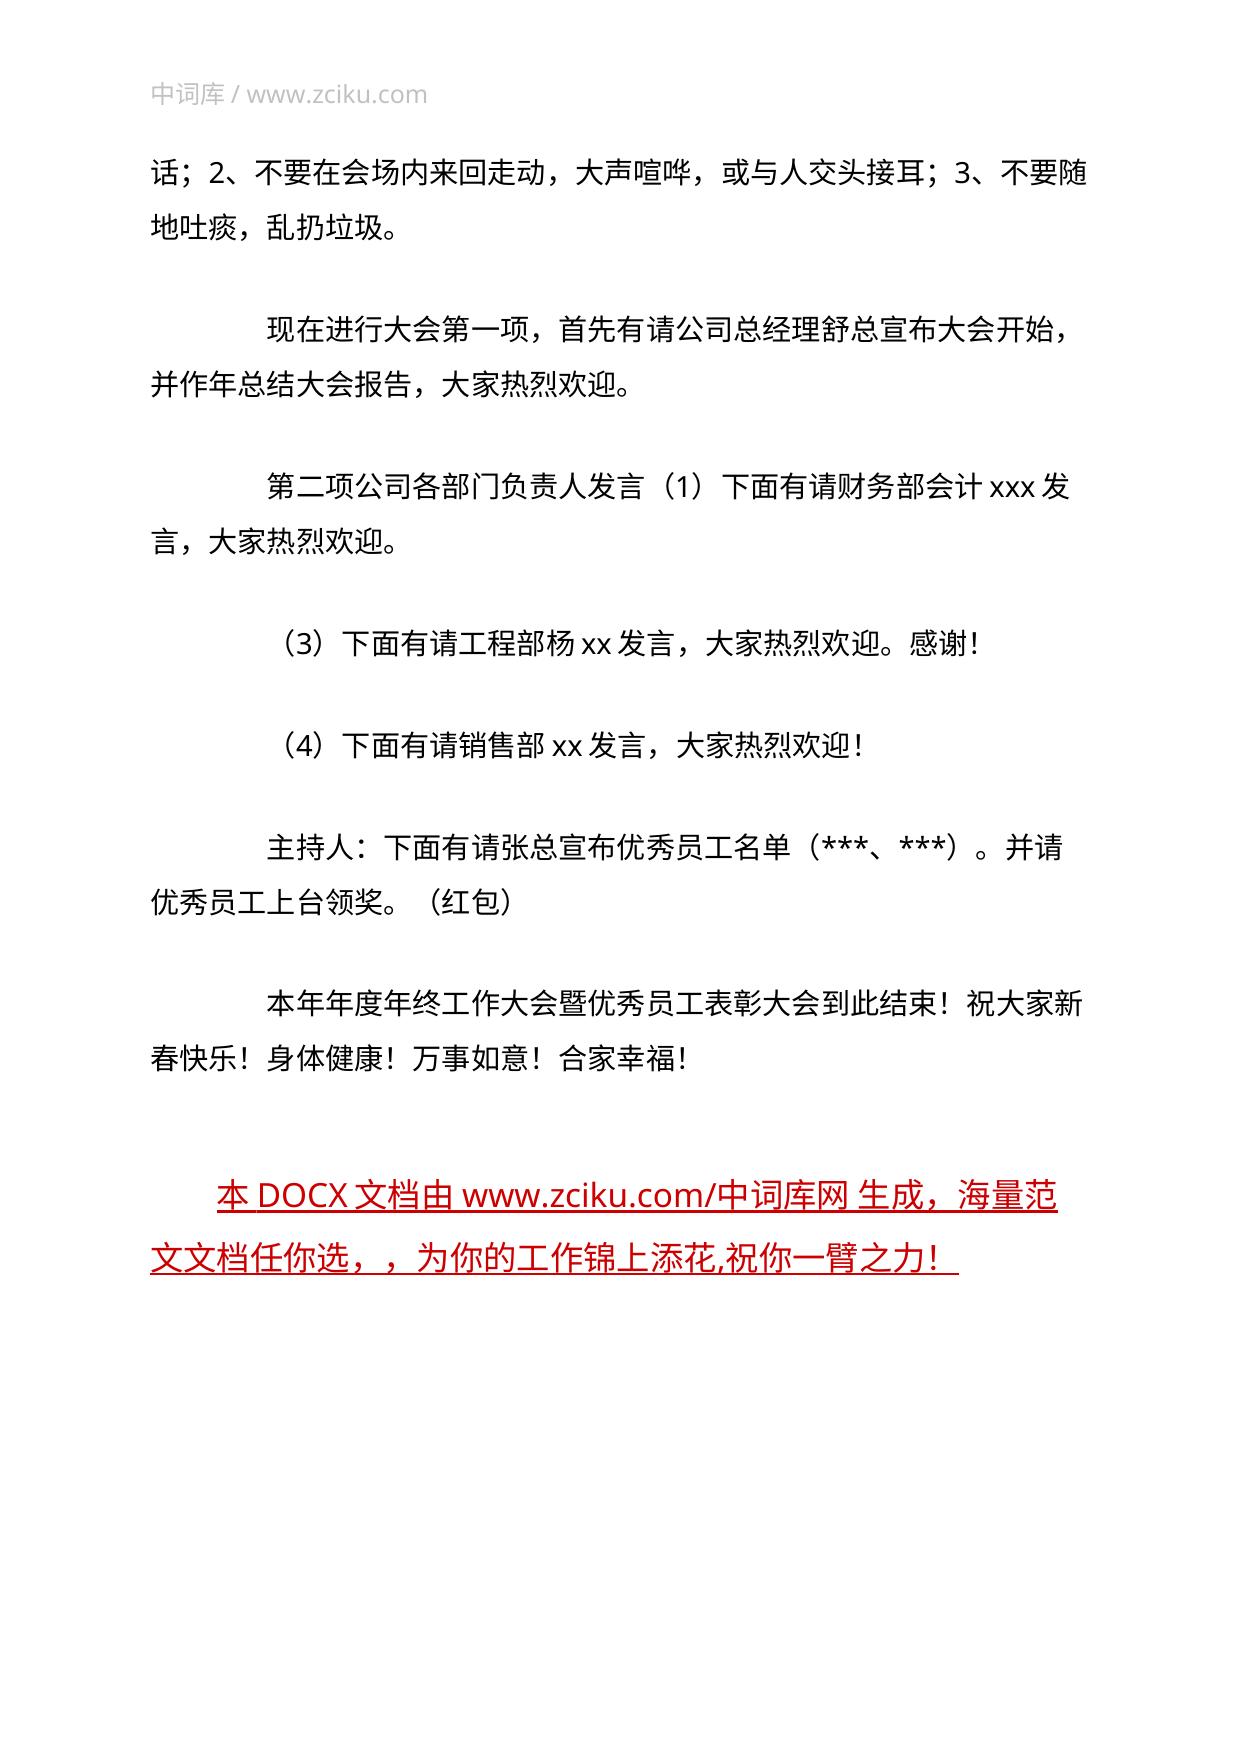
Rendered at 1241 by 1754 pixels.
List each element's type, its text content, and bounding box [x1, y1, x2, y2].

text （3）下面有请工程部杨xx发言，大家热烈欢迎。感谢！ [150, 620, 1090, 663]
text （4）下面有请销售部xx发言，大家热烈欢迎！ [150, 722, 1090, 764]
text 主持人：下面有请张总宣布优秀员工名单（***、***）。并请优秀员工上台领奖。（红包） [150, 824, 1090, 921]
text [150, 150, 1090, 247]
text 现在进行大会第一项，首先有请公司总经理舒总宣布大会开始，并作年总结大会报告，大家热烈欢迎。 [150, 307, 1090, 404]
text 本DOCX文档由 www.zciku.com/中词库网 生成，海量范文文档任你选，，为你的工作锦上添花,祝你一臂之力！ [150, 1169, 1090, 1280]
text 第二项公司各部门负责人发言（1）下面有请财务部会计xxx发言，大家热烈欢迎。 [150, 463, 1090, 561]
text 本年年度年终工作大会暨优秀员工表彰大会到此结束！祝大家新春快乐！身体健康！万事如意！合家幸福！ [150, 981, 1090, 1078]
